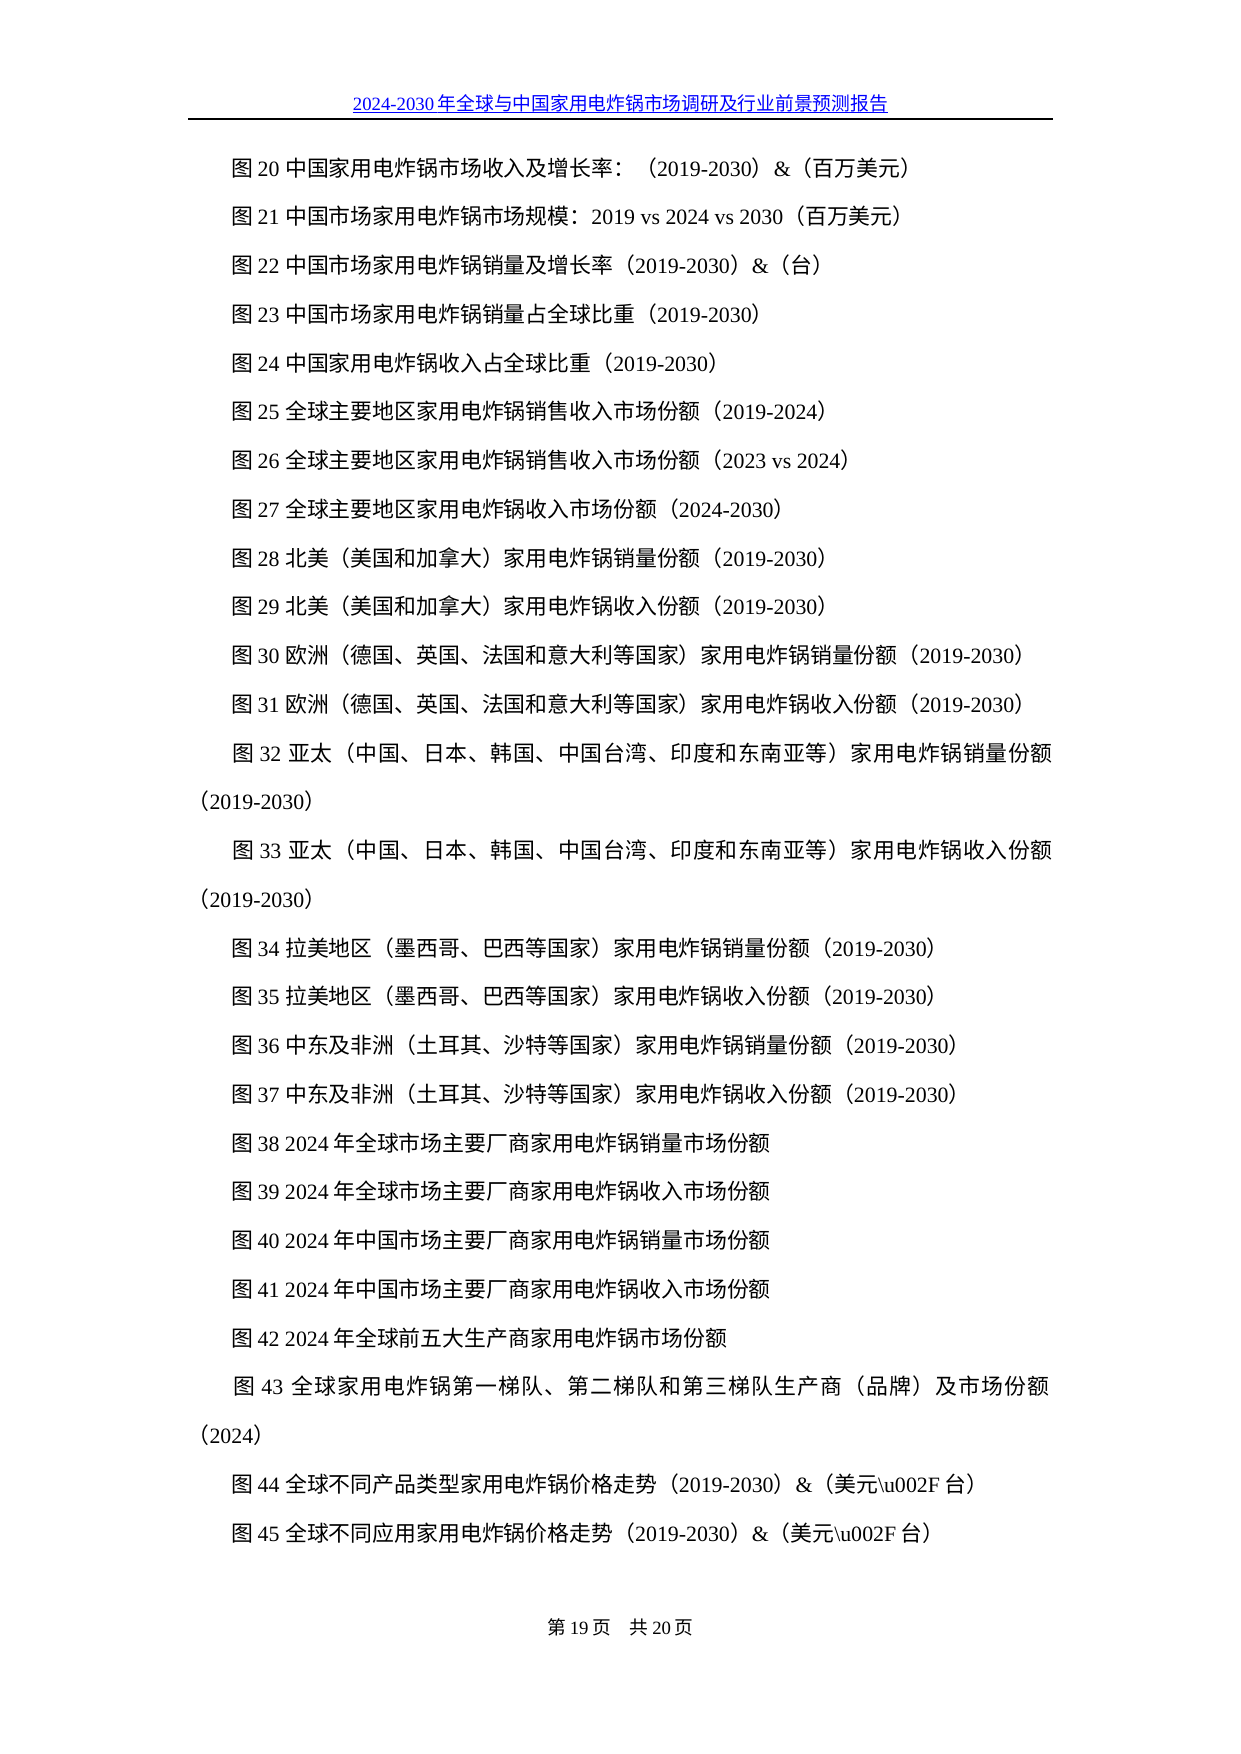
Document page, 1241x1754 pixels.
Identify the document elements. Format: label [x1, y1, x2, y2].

text [187, 150, 1053, 1548]
